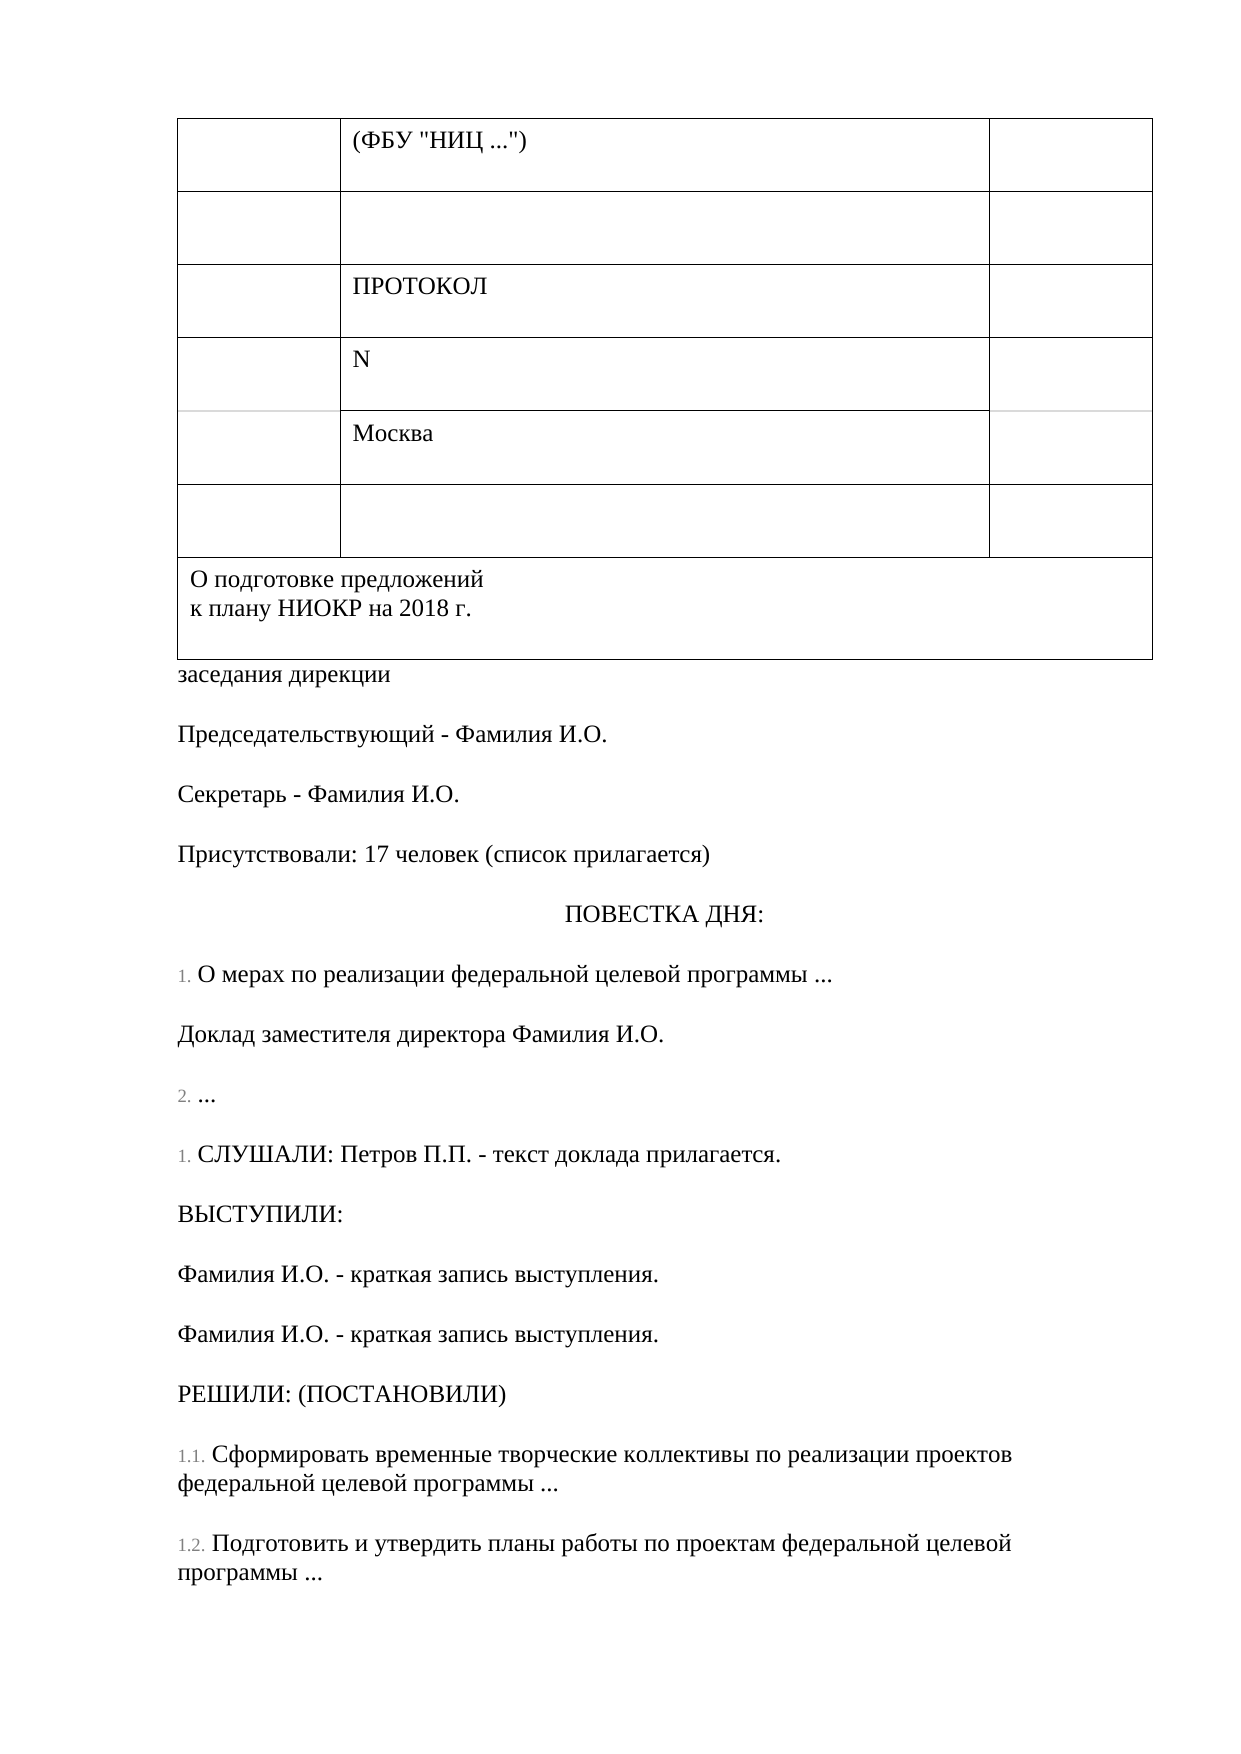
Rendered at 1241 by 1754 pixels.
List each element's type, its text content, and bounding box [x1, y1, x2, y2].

text ВЫСТУПИЛИ: [177, 1199, 1152, 1228]
table_cell ПРОТОКОЛ [341, 265, 989, 337]
table_cell [178, 485, 340, 557]
table_cell [178, 119, 340, 191]
text 1.1. Сформировать временные творческие коллективы по реализации проектов федеральной целевой программы ... [177, 1439, 1152, 1497]
text Председательствующий - Фамилия И.О. [177, 719, 1152, 748]
text РЕШИЛИ: (ПОСТАНОВИЛИ) [177, 1379, 1152, 1408]
text Присутствовали: 17 человек (список прилагается) [177, 839, 1152, 868]
table_cell [990, 338, 1152, 410]
text Фамилия И.О. - краткая запись выступления. [177, 1259, 1152, 1288]
table_cell [990, 192, 1152, 264]
text 1. СЛУШАЛИ: Петров П.П. - текст доклада прилагается. [177, 1139, 1152, 1168]
text Доклад заместителя директора Фамилия И.О. [177, 1019, 1152, 1048]
text Фамилия И.О. - краткая запись выступления. [177, 1319, 1152, 1348]
table_cell [990, 265, 1152, 337]
text ПОВЕСТКА ДНЯ: [177, 899, 1152, 928]
table_cell [178, 412, 340, 484]
table_cell (ФБУ "НИЦ ...") [341, 119, 989, 191]
table_cell [178, 265, 340, 337]
table_cell Москва [341, 411, 989, 484]
text 1. О мерах по реализации федеральной целевой программы ... [177, 959, 1152, 988]
table_cell О подготовке предложений к плану НИОКР на 2018 г. [178, 558, 1152, 659]
text 2. ... [177, 1079, 1152, 1108]
table_cell [990, 485, 1152, 557]
table_cell [990, 119, 1152, 191]
table_cell [341, 485, 989, 557]
table_cell N [341, 338, 989, 410]
text Секретарь - Фамилия И.О. [177, 779, 1152, 808]
table_cell [341, 192, 989, 264]
table_cell [990, 412, 1152, 484]
table_cell [178, 192, 340, 264]
table_cell [178, 338, 340, 410]
text заседания дирекции [177, 660, 1152, 688]
text 1.2. Подготовить и утвердить планы работы по проектам федеральной целевой программы ... [177, 1528, 1152, 1586]
